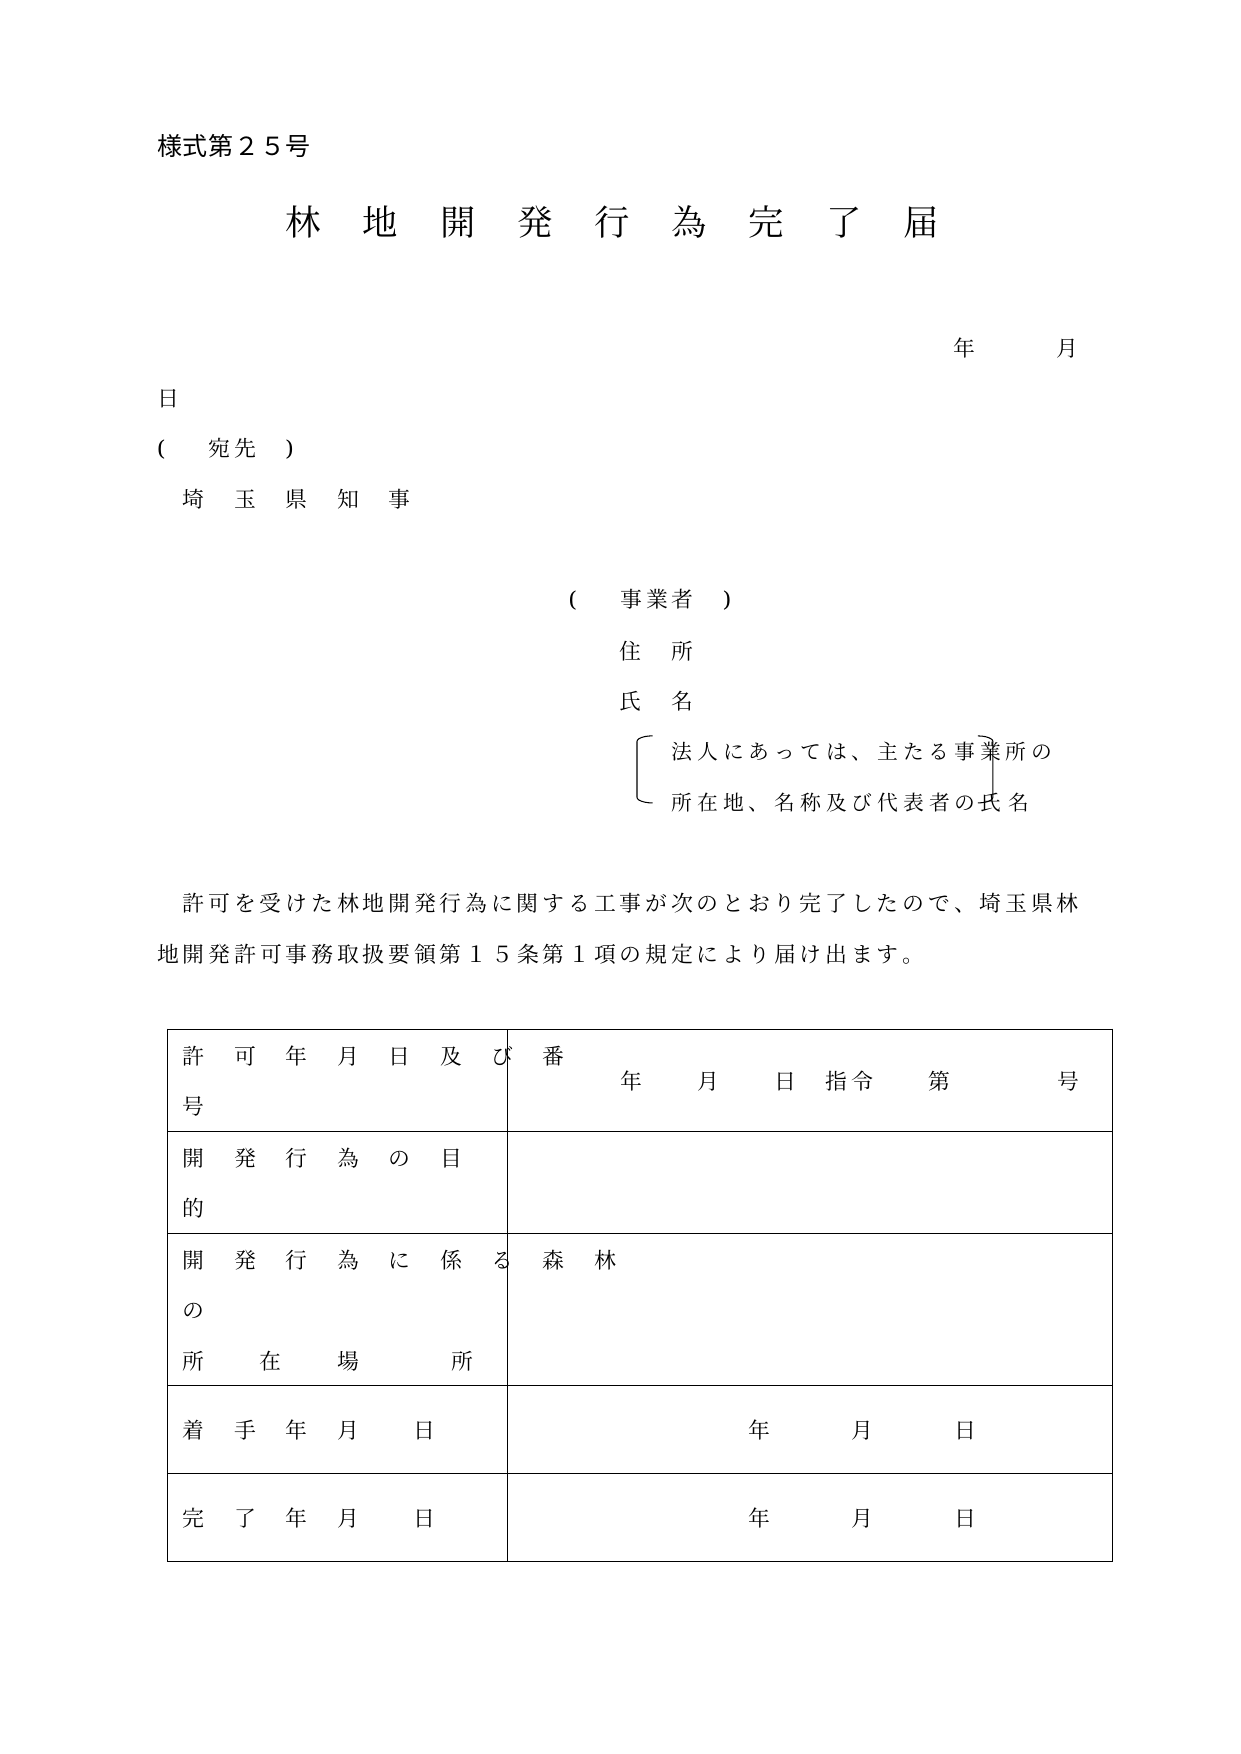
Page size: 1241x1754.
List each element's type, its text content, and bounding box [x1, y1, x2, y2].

text (宛先) [157, 422, 1083, 473]
text 埼 玉 県 知 事 [157, 473, 1083, 523]
table_cell 開発行為の目的 [168, 1132, 507, 1233]
text (事業者) [157, 574, 1083, 624]
table_header 年 月 日 指令 第 号 [508, 1030, 1112, 1131]
text 許可を受けた林地開発行為に関する工事が次のとおり完了したので、埼玉県林地開発許可事務取扱要領第１５条第１項の規定により届け出ます。 [157, 877, 1083, 978]
table_cell 完了年月日 [168, 1474, 507, 1561]
text 住 所 [157, 624, 1083, 675]
table_cell 着手年月日 [168, 1386, 507, 1473]
text 法人にあっては、主たる事業所の [654, 725, 1083, 776]
text 氏 名 [157, 675, 1083, 725]
text 所在地、名称及び代表者の氏名 [654, 776, 1083, 826]
subtitle 様式第２５号 [157, 119, 1083, 170]
table_cell [508, 1234, 1112, 1385]
table_cell 年 月 日 [508, 1474, 1112, 1561]
text 年 月 日 [157, 321, 1083, 422]
table_cell [508, 1132, 1112, 1233]
text 林 地 開 発 行 為 完 了 届 [157, 170, 1083, 271]
table_cell 年 月 日 [508, 1386, 1112, 1473]
table_header 許可年月日及び番号 [168, 1030, 507, 1131]
table_cell 開発行為に係る森林の 所在場所 [168, 1234, 507, 1385]
